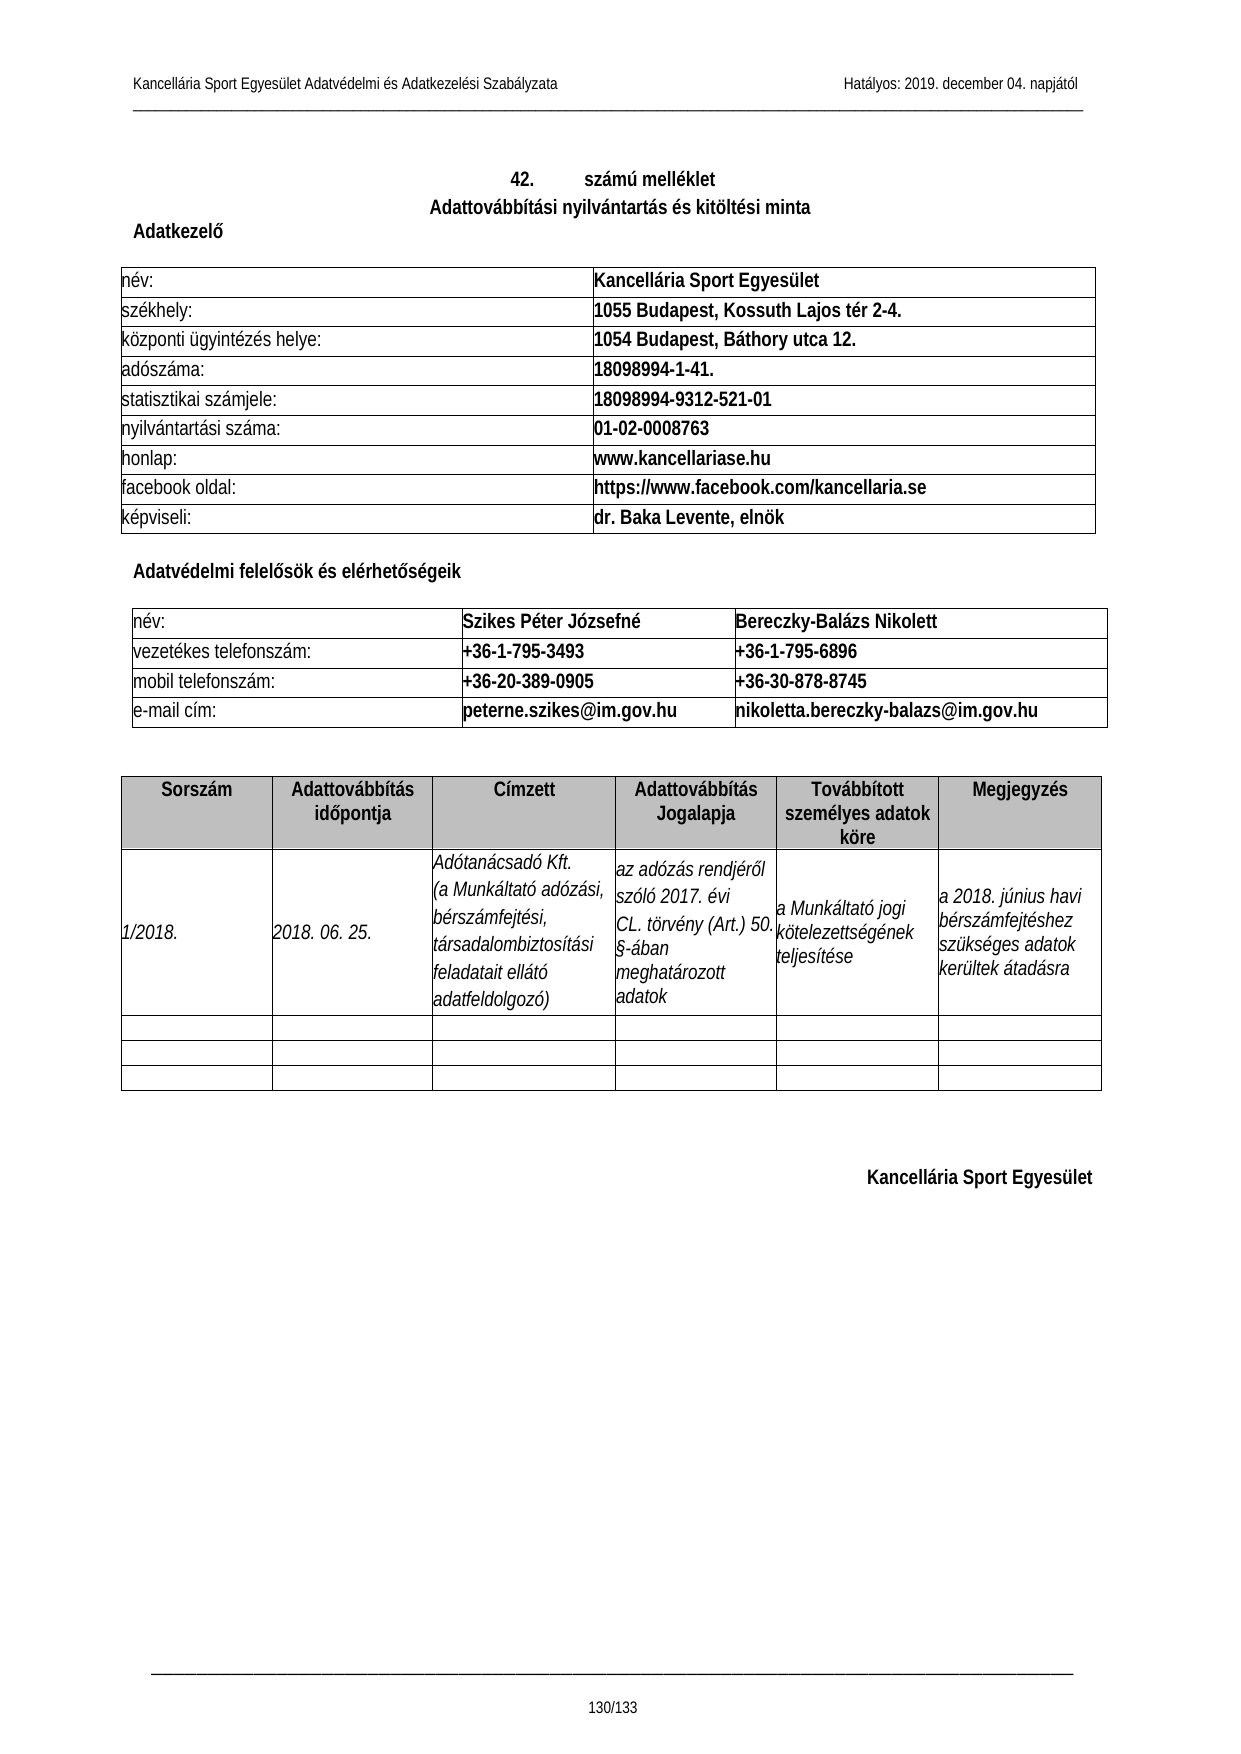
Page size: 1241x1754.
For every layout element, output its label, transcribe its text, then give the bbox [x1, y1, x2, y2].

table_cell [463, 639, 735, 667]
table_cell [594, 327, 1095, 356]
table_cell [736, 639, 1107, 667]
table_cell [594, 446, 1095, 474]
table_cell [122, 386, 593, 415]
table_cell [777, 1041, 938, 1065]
text Kancellária Sport Egyesület [133, 1165, 1093, 1189]
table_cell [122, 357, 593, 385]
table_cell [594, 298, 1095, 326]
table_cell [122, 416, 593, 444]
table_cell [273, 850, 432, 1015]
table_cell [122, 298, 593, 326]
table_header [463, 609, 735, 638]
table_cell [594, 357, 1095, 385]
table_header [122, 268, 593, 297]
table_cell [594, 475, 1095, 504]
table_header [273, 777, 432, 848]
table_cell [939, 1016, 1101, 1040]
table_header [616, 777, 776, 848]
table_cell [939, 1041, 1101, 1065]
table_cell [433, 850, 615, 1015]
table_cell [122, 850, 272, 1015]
subtitle számú melléklet [133, 167, 1093, 191]
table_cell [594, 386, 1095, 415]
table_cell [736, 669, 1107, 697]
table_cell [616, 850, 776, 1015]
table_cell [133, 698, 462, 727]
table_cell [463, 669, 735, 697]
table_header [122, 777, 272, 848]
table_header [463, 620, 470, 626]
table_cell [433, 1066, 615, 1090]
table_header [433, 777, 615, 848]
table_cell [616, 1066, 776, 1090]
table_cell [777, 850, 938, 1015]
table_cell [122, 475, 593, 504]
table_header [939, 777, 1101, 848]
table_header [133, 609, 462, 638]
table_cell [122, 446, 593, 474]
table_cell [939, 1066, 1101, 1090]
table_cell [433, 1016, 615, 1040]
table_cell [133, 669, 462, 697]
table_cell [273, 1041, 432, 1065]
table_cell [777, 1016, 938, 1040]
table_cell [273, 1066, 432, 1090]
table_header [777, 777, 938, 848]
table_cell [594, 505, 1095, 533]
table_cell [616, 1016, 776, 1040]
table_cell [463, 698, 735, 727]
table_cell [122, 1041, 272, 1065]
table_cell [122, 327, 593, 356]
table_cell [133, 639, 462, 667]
subtitle Adattovábbítási nyilvántartás és kitöltési minta [148, 195, 1093, 219]
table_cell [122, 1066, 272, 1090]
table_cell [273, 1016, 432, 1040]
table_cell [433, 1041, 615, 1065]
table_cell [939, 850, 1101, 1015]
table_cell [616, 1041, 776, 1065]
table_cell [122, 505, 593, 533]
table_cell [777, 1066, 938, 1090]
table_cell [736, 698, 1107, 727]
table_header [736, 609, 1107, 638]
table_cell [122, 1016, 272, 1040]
text Adatkezelő [133, 219, 1093, 243]
text Adatvédelmi felelősök és elérhetőségeik [133, 559, 1093, 583]
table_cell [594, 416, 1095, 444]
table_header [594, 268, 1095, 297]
